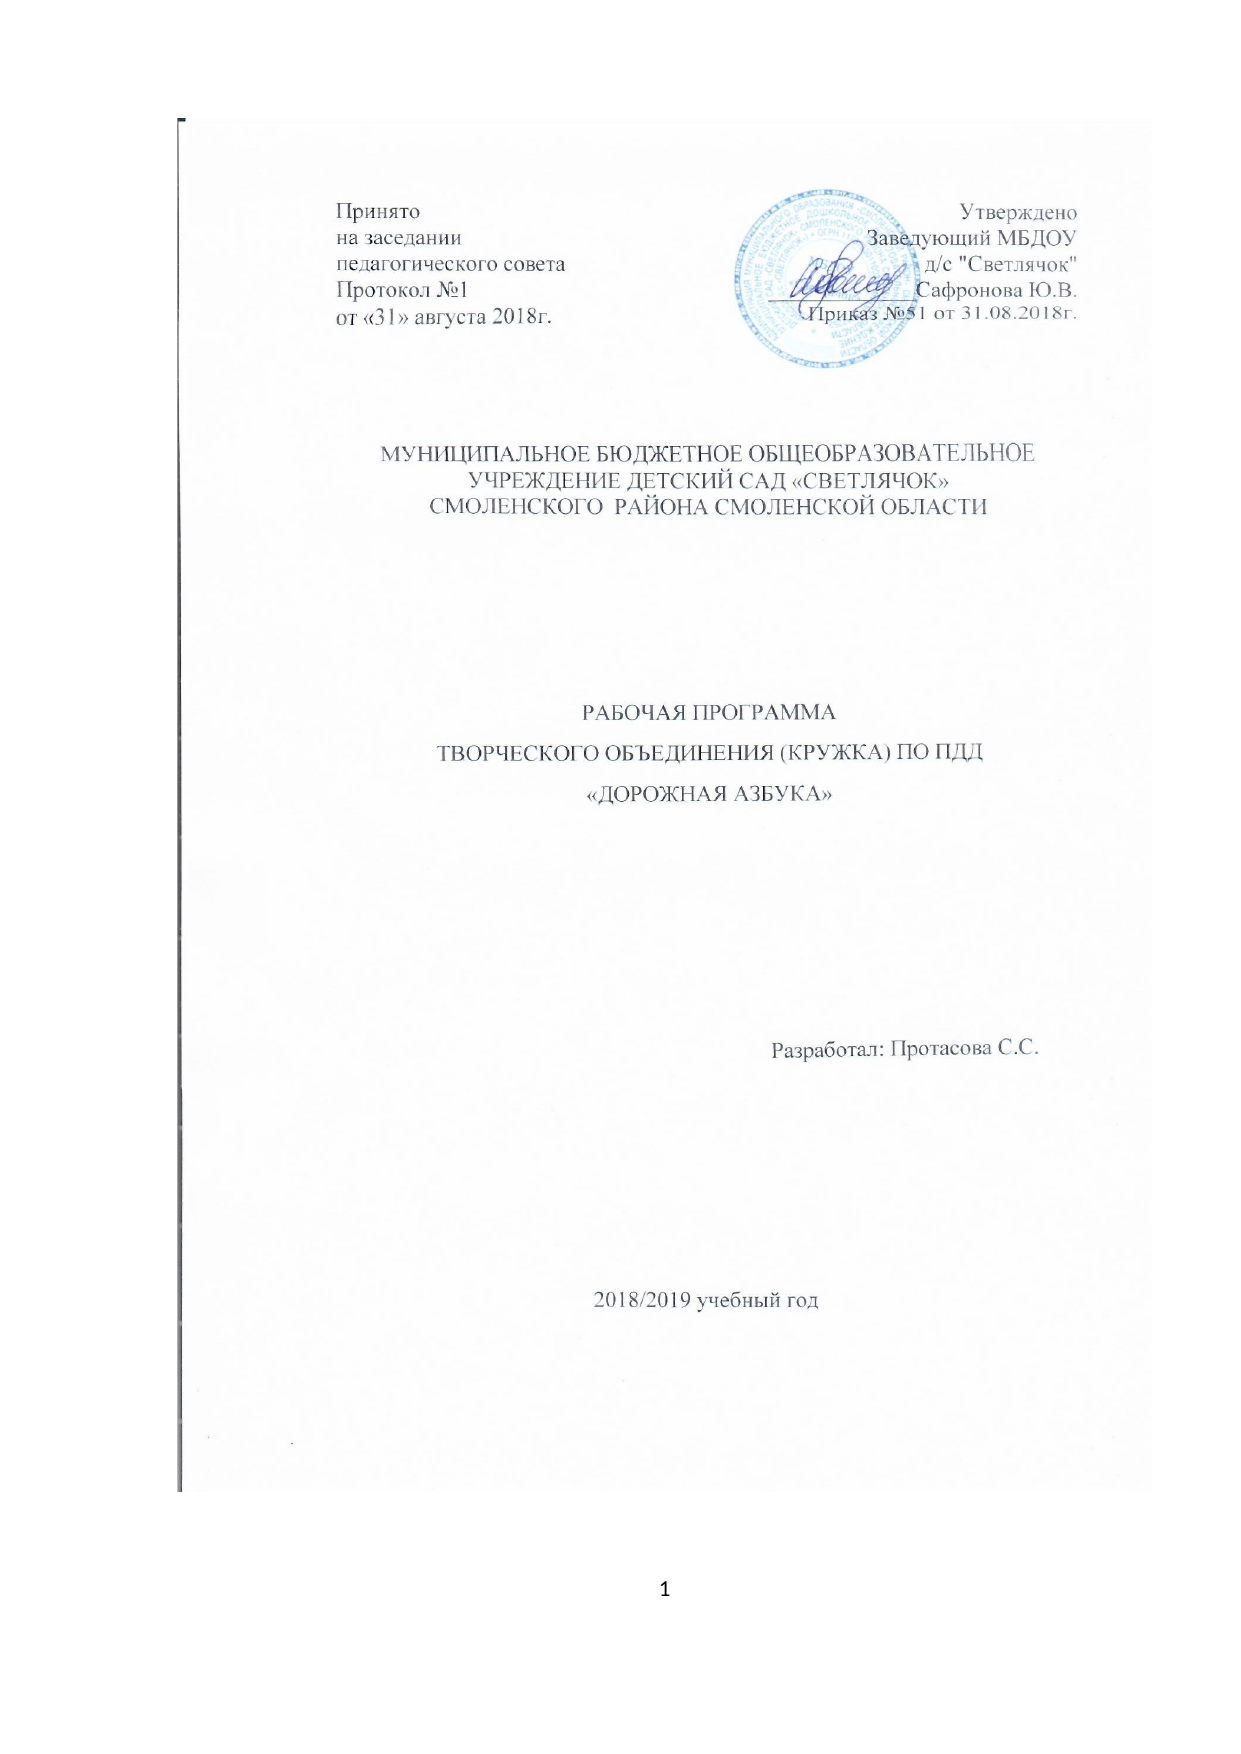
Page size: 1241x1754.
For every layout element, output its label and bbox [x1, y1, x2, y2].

picture [177, 118, 1152, 1492]
